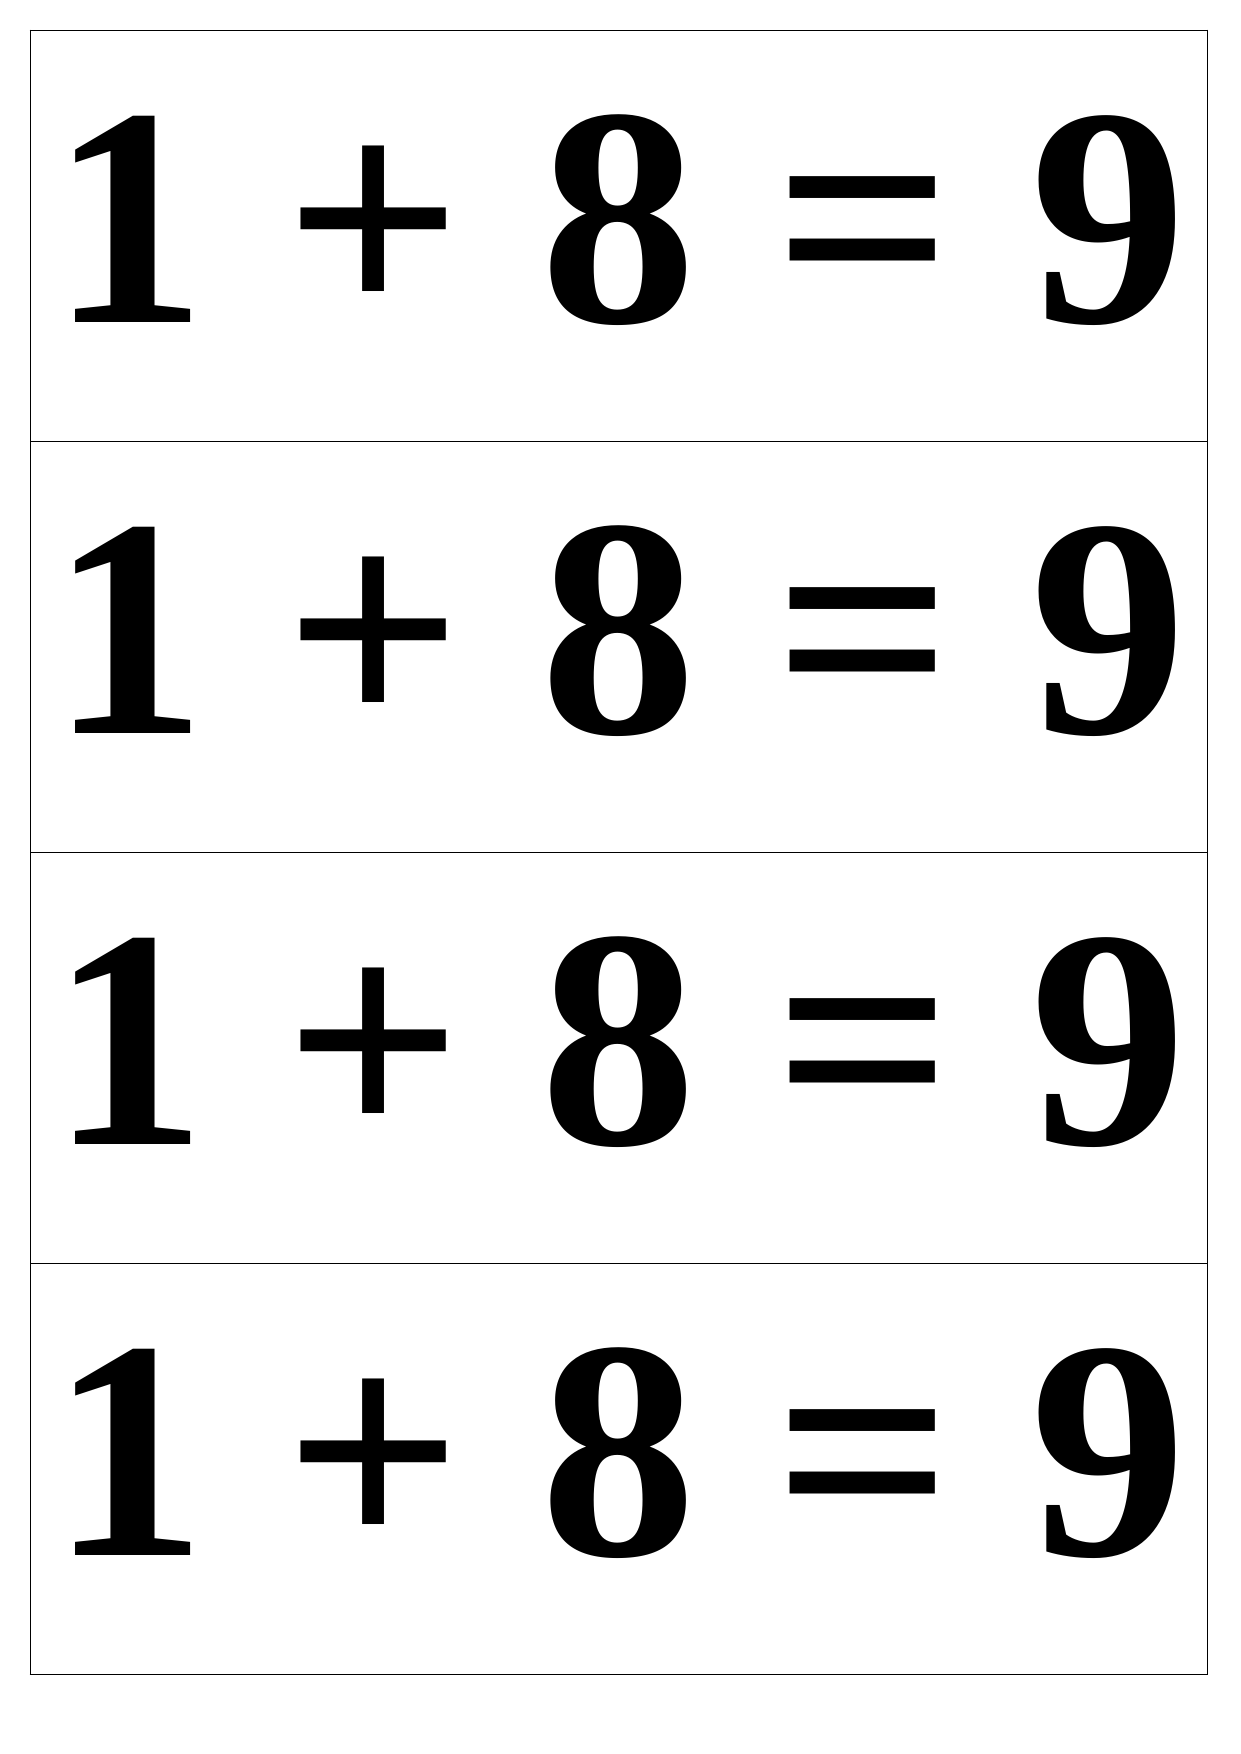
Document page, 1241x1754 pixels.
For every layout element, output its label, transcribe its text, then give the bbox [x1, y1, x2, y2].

table_header 1 + 8 = 9 [31, 31, 1207, 441]
table_cell 1 + 8 = 9 [31, 442, 1207, 852]
table_cell 1 + 8 = 9 [31, 853, 1207, 1263]
table_cell 1 + 8 = 9 [31, 1264, 1207, 1674]
